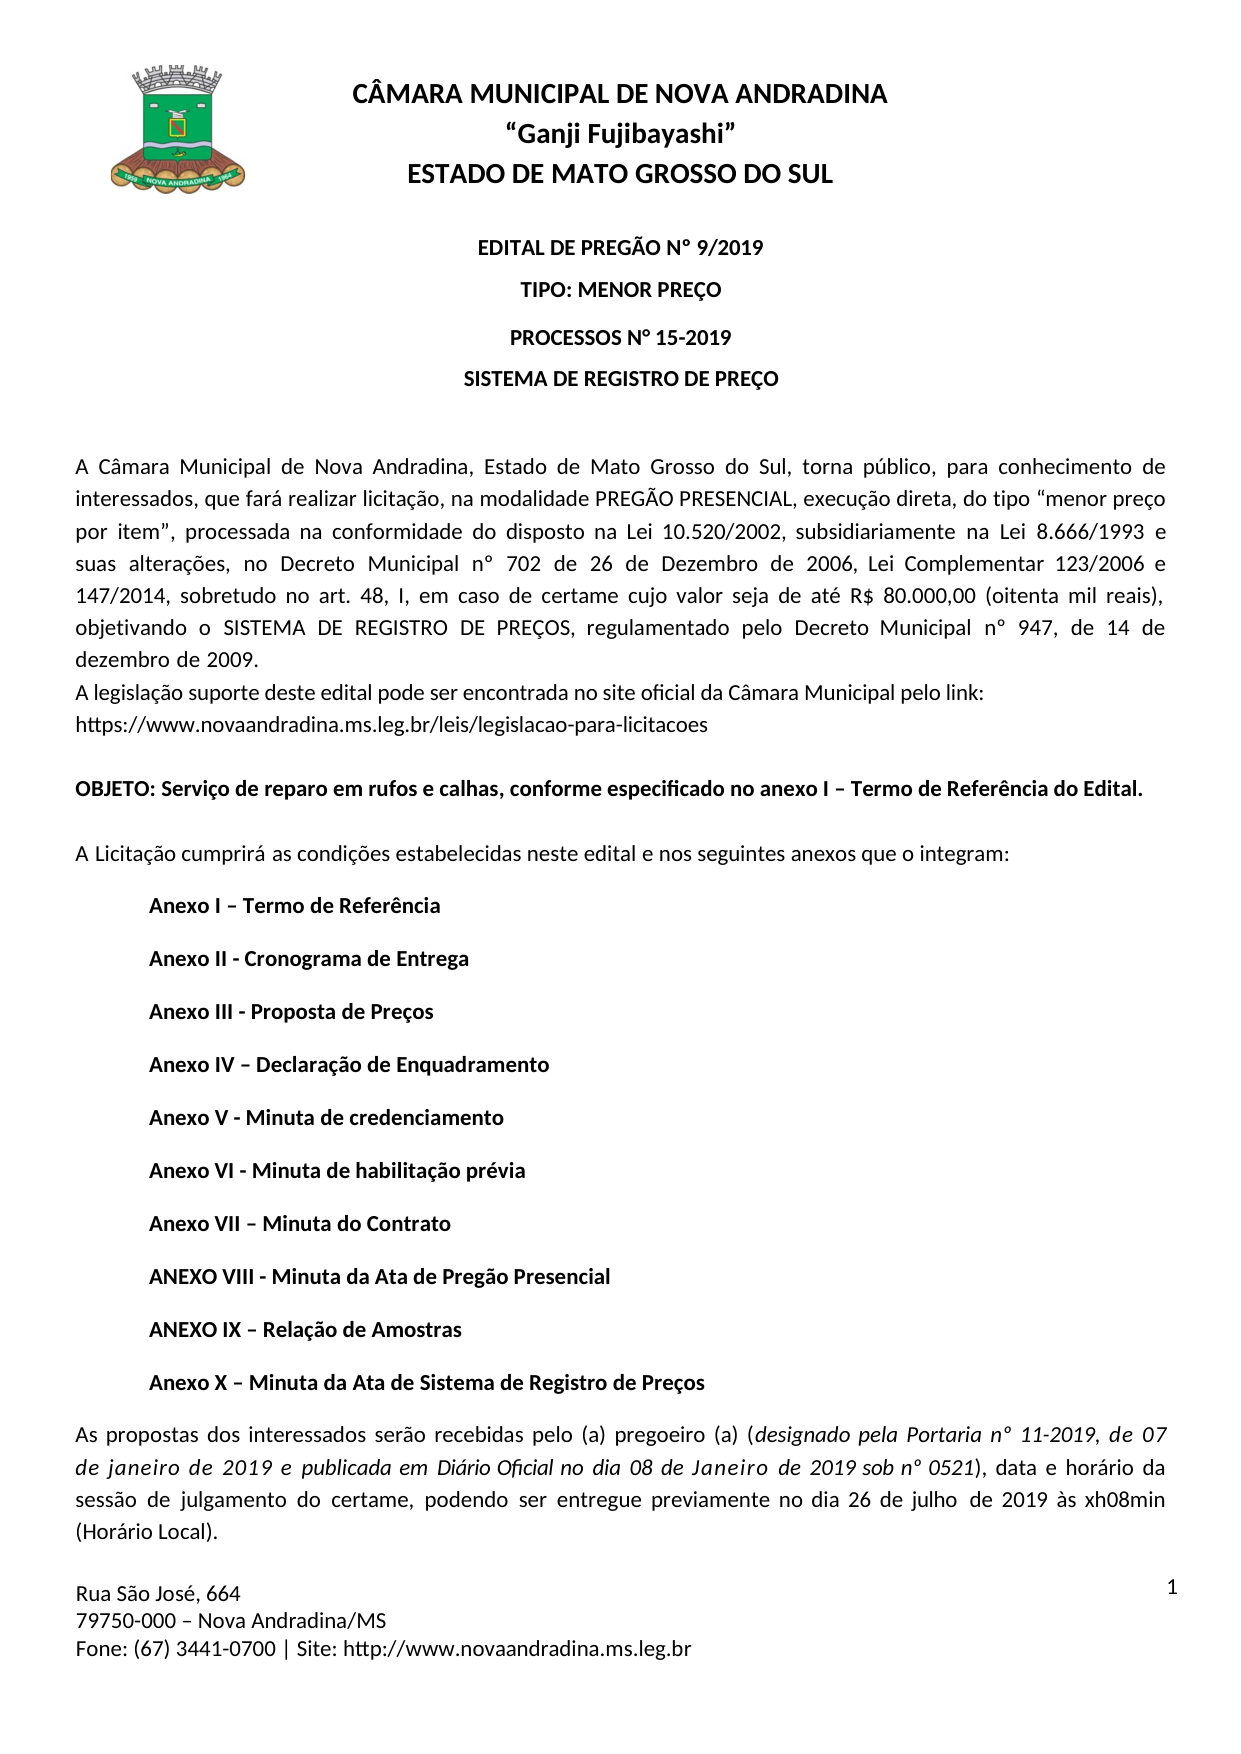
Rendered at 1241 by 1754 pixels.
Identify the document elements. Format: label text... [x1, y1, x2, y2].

text SISTEMA DE REGISTRO DE PREÇO [64, 364, 1178, 393]
text A legislação suporte deste edital pode ser encontrada no site oficial da Câmara Municipal pelo link: [75, 678, 1166, 706]
text Anexo IV – Declaração de Enquadramento Anexo V - Minuta de credenciamento Anexo VI - Minuta de habilitação prévia Anexo VII – Minuta do Contrato [149, 1050, 550, 1237]
picture [110, 65, 246, 194]
subtitle EDITAL DE PREGÃO Nº 9/2019 [433, 233, 808, 261]
subtitle PROCESSOS N° 15-2019 [433, 323, 808, 351]
text A Licitação cumprirá as condições estabelecidas neste edital e nos seguintes anexos que o integram: [75, 839, 1166, 867]
subtitle Anexo I – Termo de Referência Anexo II - Cronograma de Entrega Anexo III - Proposta de Preços [149, 892, 498, 1025]
text As propostas dos interessados serão recebidas pelo (a) pregoeiro (a) (designado pela Portaria nº 11-2019, de 07 de janeiro de 2019 e publicada em Diário Oficial no dia 08 de Janeiro de 2019 sob nº 0521), data e horário da sessão de julgamento do certame, podendo ser entregue previamente no dia 26 de julho de 2019 às xh08min (Horário Local). [75, 1421, 1166, 1545]
text OBJETO: Serviço de reparo em rufos e calhas, conforme especificado no anexo I – Termo de Referência do Edital. [75, 774, 1166, 802]
text Anexo X – Minuta da Ata de Sistema de Registro de Preços [149, 1368, 1178, 1396]
text A Câmara Municipal de Nova Andradina, Estado de Mato Grosso do Sul, torna público, para conhecimento de interessados, que fará realizar licitação, na modalidade PREGÃO PRESENCIAL, execução direta, do tipo “menor preço por item”, processada na conformidade do disposto na Lei 10.520/2002, subsidiariamente na Lei 8.666/1993 e suas alterações, no Decreto Municipal nº 702 de 26 de Dezembro de 2006, Lei Complementar 123/2006 e 147/2014, sobretudo no art. 48, I, em caso de certame cujo valor seja de até R$ 80.000,00 (oitenta mil reais), objetivando o SISTEMA DE REGISTRO DE PREÇOS, regulamentado pelo Decreto Municipal nº 947, de 14 de dezembro de 2009. [75, 452, 1166, 673]
text https://www.novaandradina.ms.leg.br/leis/legislacao-para-licitacoes [75, 710, 1166, 738]
text ANEXO VIII - Minuta da Ata de Pregão Presencial [149, 1262, 1173, 1290]
text ANEXO IX – Relação de Amostras [149, 1315, 1173, 1343]
text TIPO: MENOR PREÇO [64, 275, 1177, 303]
